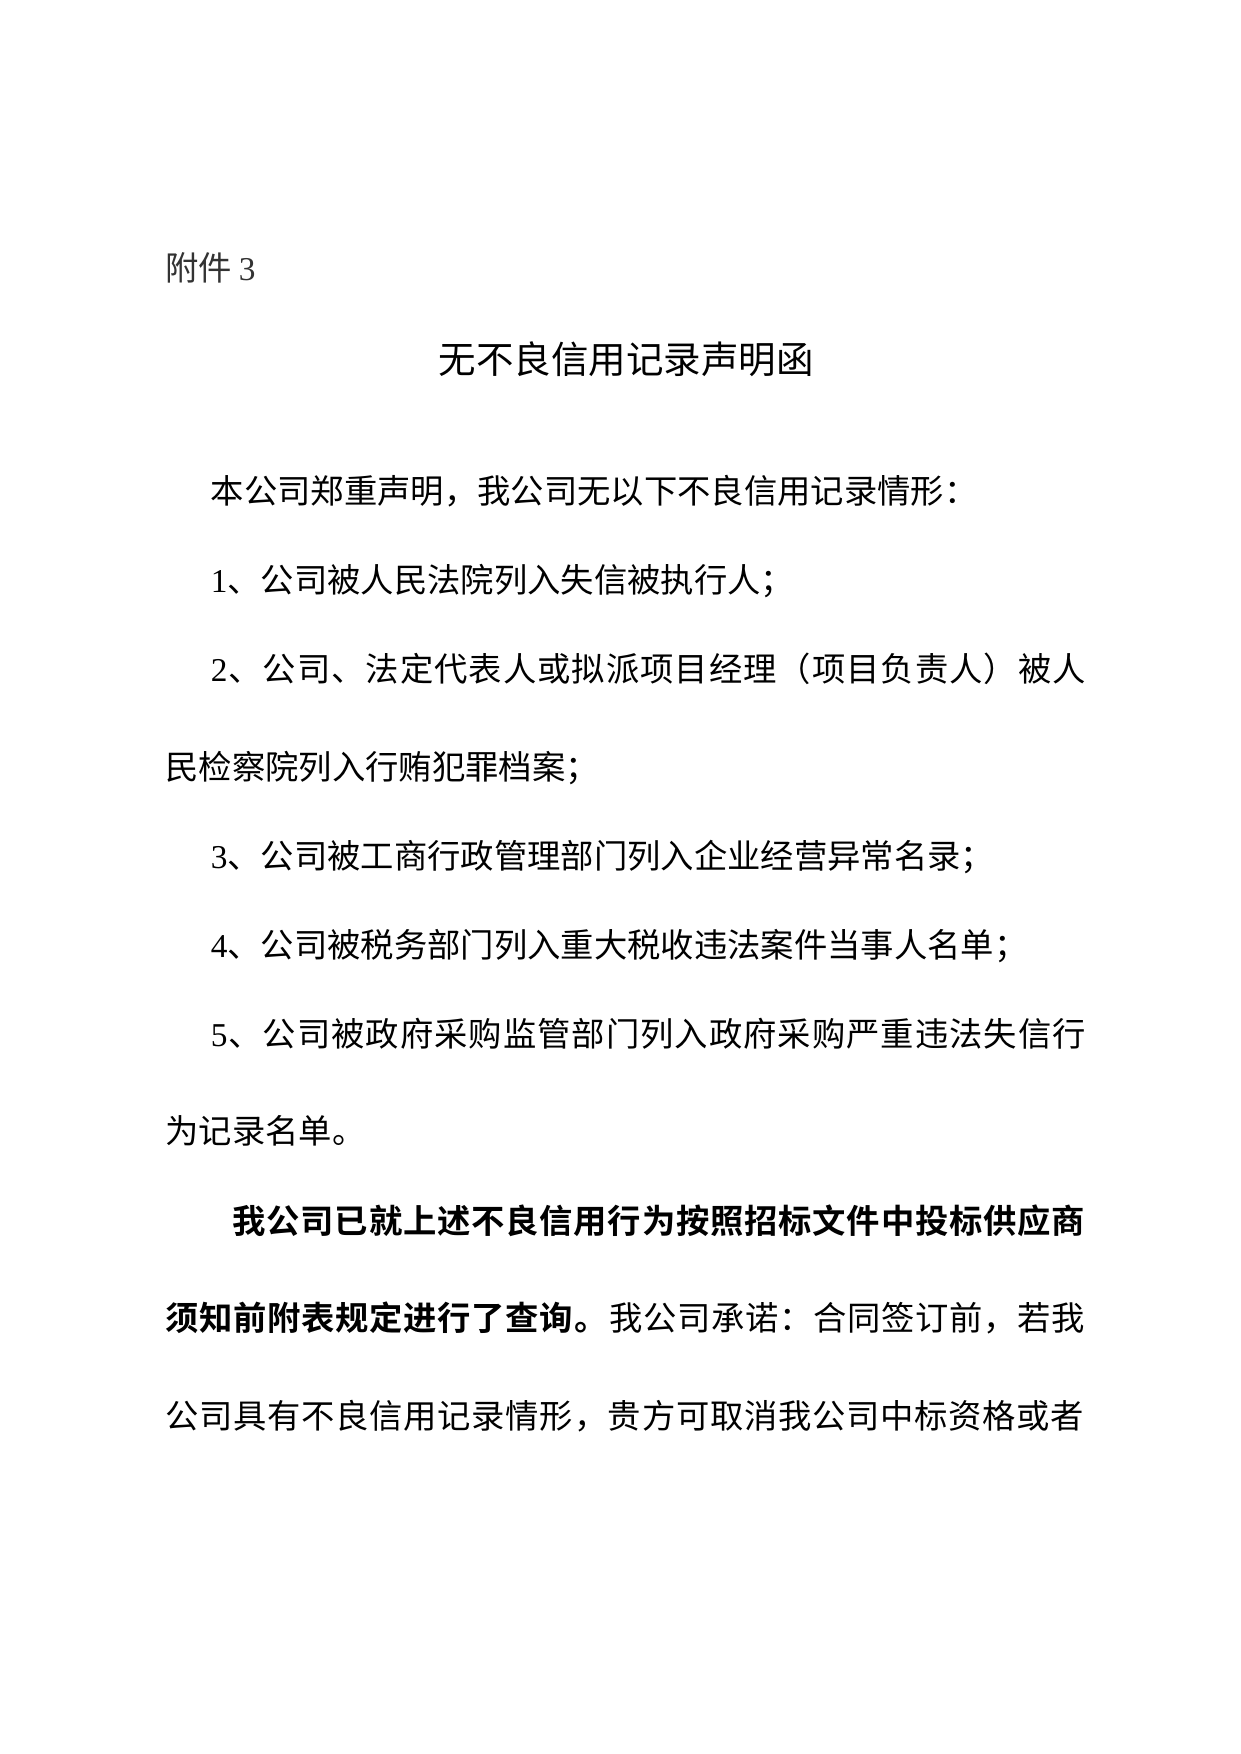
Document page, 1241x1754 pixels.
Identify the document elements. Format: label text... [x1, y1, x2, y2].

text 本公司郑重声明，我公司无以下不良信用记录情形： [165, 457, 1087, 522]
text 4、公司被税务部门列入重大税收违法案件当事人名单； [165, 910, 1087, 975]
text 1、公司被人民法院列入失信被执行人； [165, 546, 1087, 611]
text 3、公司被工商行政管理部门列入企业经营异常名录； [165, 821, 1087, 886]
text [165, 1186, 1087, 1446]
text 2、公司、法定代表人或拟派项目经理（项目负责人）被人民检察院列入行贿犯罪档案； [165, 635, 1087, 797]
text 附件3 [165, 233, 1087, 298]
subtitle 无不良信用记录声明函 [165, 325, 1087, 390]
text 5、公司被政府采购监管部门列入政府采购严重违法失信行为记录名单。 [165, 999, 1087, 1162]
